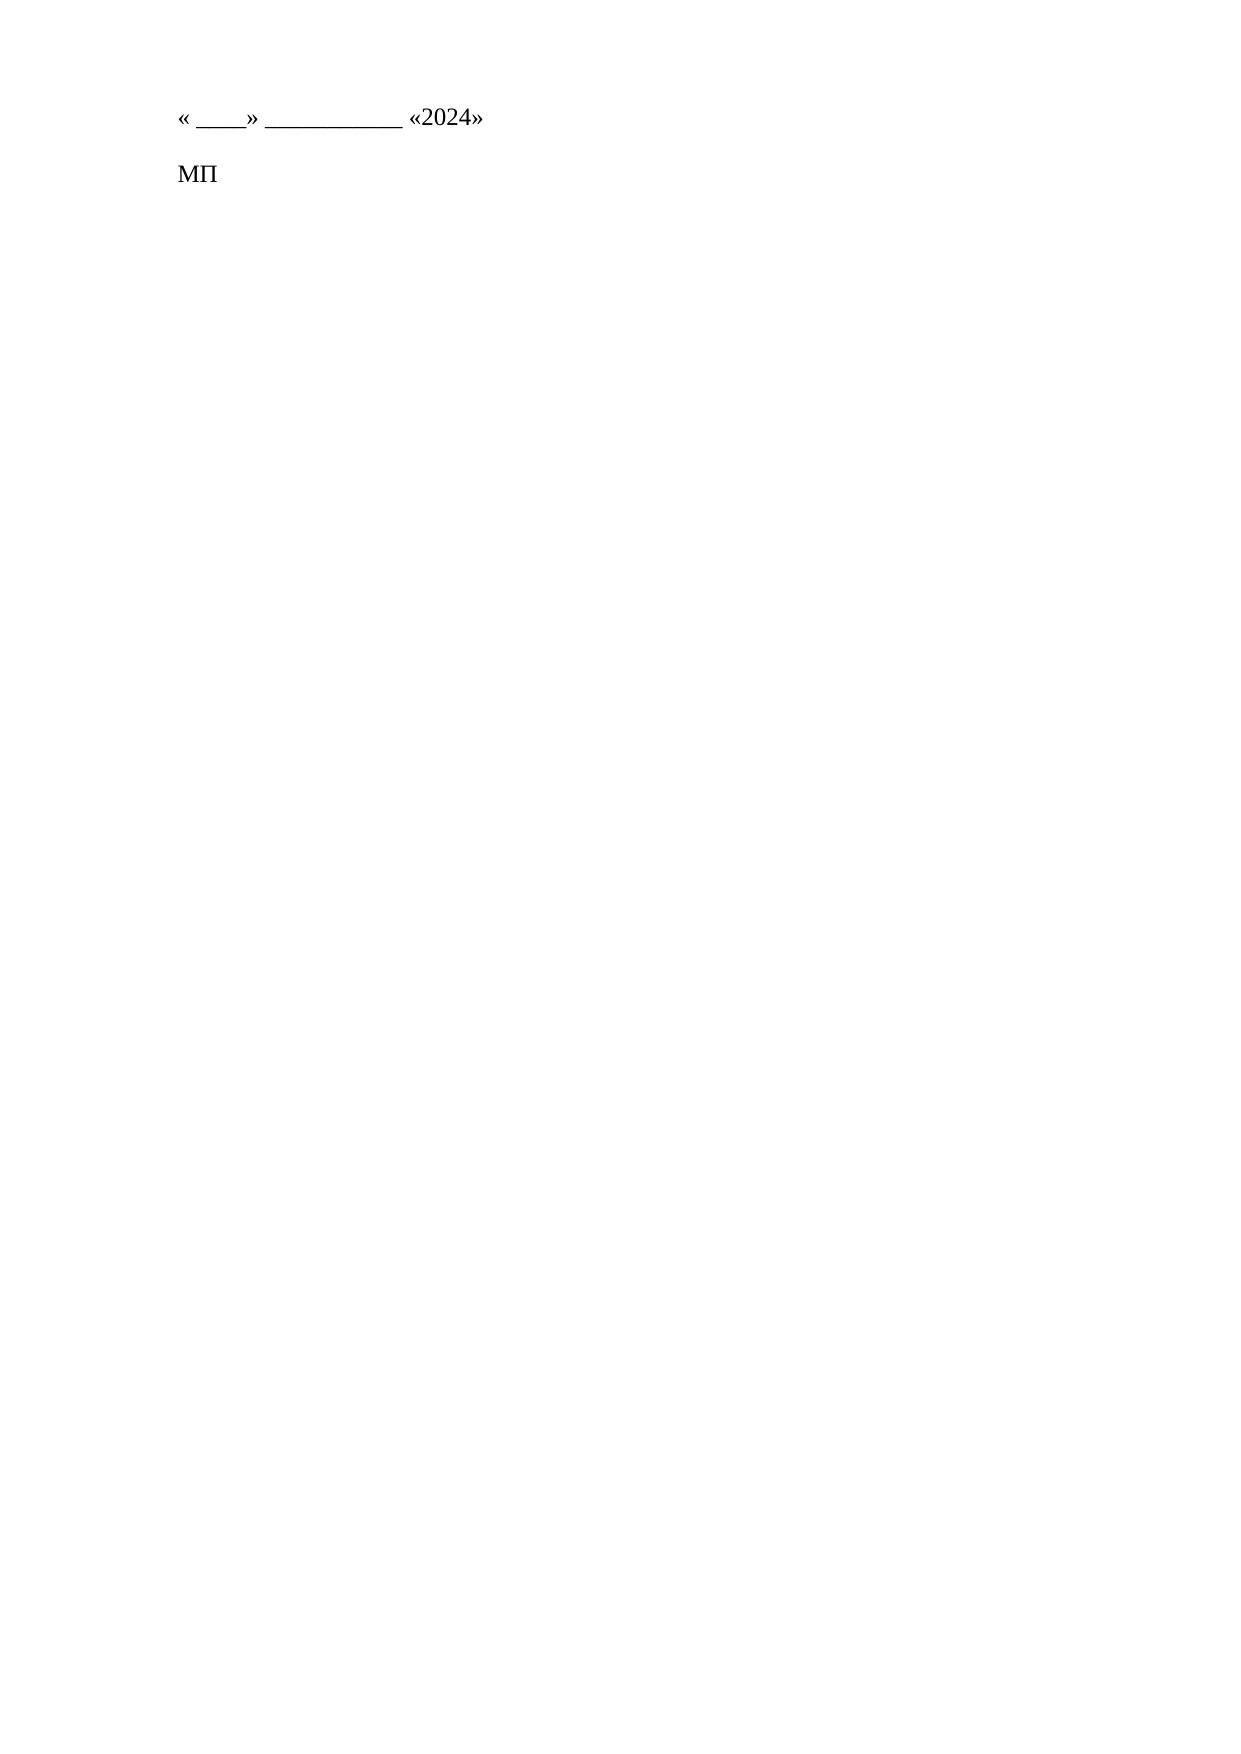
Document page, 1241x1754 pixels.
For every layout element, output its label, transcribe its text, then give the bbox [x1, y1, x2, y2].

text МП [177, 159, 1181, 188]
text « ____» ___________ «2024» [177, 102, 1181, 131]
